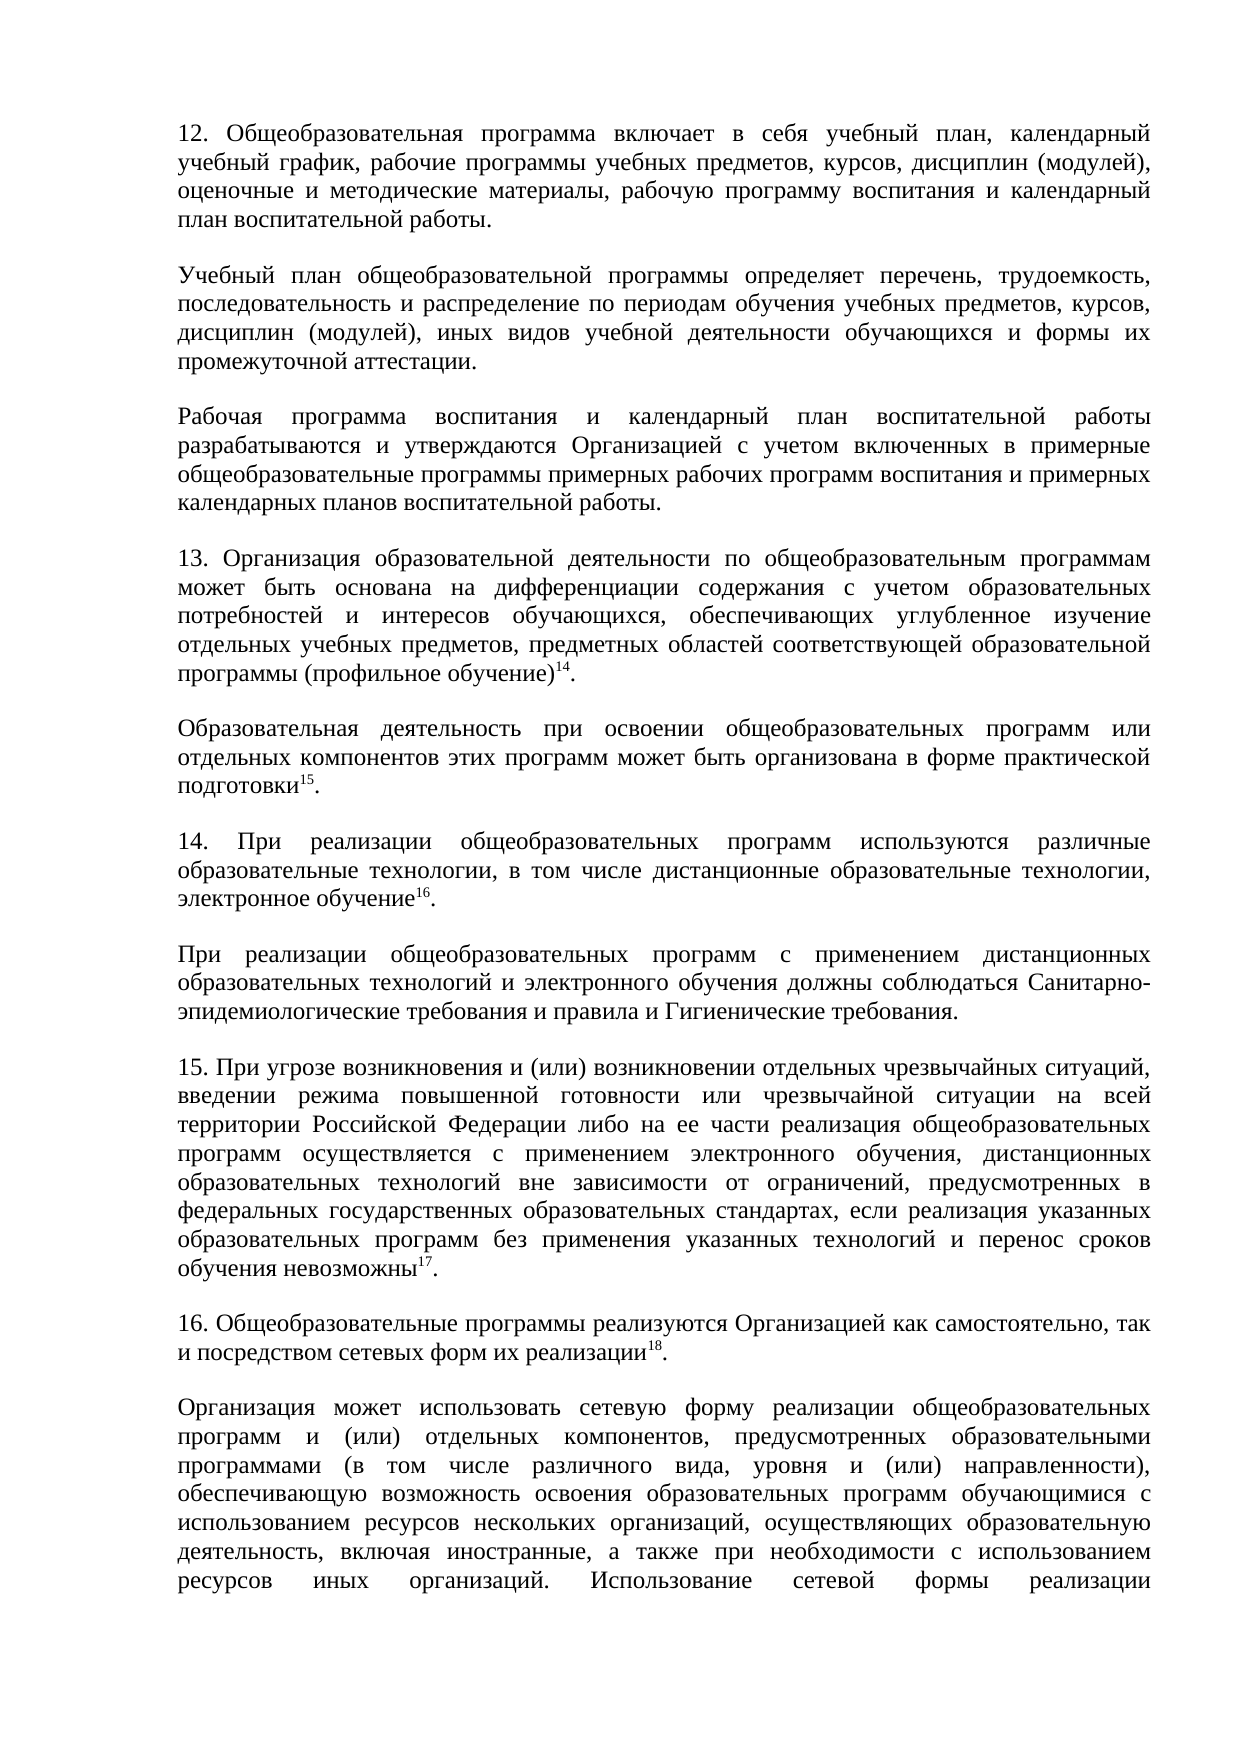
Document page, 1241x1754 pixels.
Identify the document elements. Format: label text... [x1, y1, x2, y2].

text При реализации общеобразовательных программ с применением дистанционных образовательных технологий и электронного обучения должны соблюдаться Санитарно-эпидемиологические требования и правила и Гигиенические требования. [177, 939, 1152, 1025]
text 16. Общеобразовательные программы реализуются Организацией как самостоятельно, так и посредством сетевых форм их реализации18. [177, 1308, 1152, 1366]
text 12. Общеобразовательная программа включает в себя учебный план, календарный учебный график, рабочие программы учебных предметов, курсов, дисциплин (модулей), оценочные и методические материалы, рабочую программу воспитания и календарный план воспитательной работы. [177, 118, 1152, 233]
text 14. При реализации общеобразовательных программ используются различные образовательные технологии, в том числе дистанционные образовательные технологии, электронное обучение16. [177, 826, 1152, 912]
text Учебный план общеобразовательной программы определяет перечень, трудоемкость, последовательность и распределение по периодам обучения учебных предметов, курсов, дисциплин (модулей), иных видов учебной деятельности обучающихся и формы их промежуточной аттестации. [177, 260, 1152, 375]
text 15. При угрозе возникновения и (или) возникновении отдельных чрезвычайных ситуаций, введении режима повышенной готовности или чрезвычайной ситуации на всей территории Российской Федерации либо на ее части реализация общеобразовательных программ осуществляется с применением электронного обучения, дистанционных образовательных технологий вне зависимости от ограничений, предусмотренных в федеральных государственных образовательных стандартах, если реализация указанных образовательных программ без применения указанных технологий и перенос сроков обучения невозможны17. [177, 1052, 1152, 1282]
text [177, 1392, 1152, 1593]
text Рабочая программа воспитания и календарный план воспитательной работы разрабатываются и утверждаются Организацией с учетом включенных в примерные общеобразовательные программы примерных рабочих программ воспитания и примерных календарных планов воспитательной работы. [177, 401, 1152, 516]
text 13. Организация образовательной деятельности по общеобразовательным программам может быть основана на дифференциации содержания с учетом образовательных потребностей и интересов обучающихся, обеспечивающих углубленное изучение отдельных учебных предметов, предметных областей соответствующей образовательной программы (профильное обучение)14. [177, 543, 1152, 687]
text Образовательная деятельность при освоении общеобразовательных программ или отдельных компонентов этих программ может быть организована в форме практической подготовки15. [177, 713, 1152, 799]
